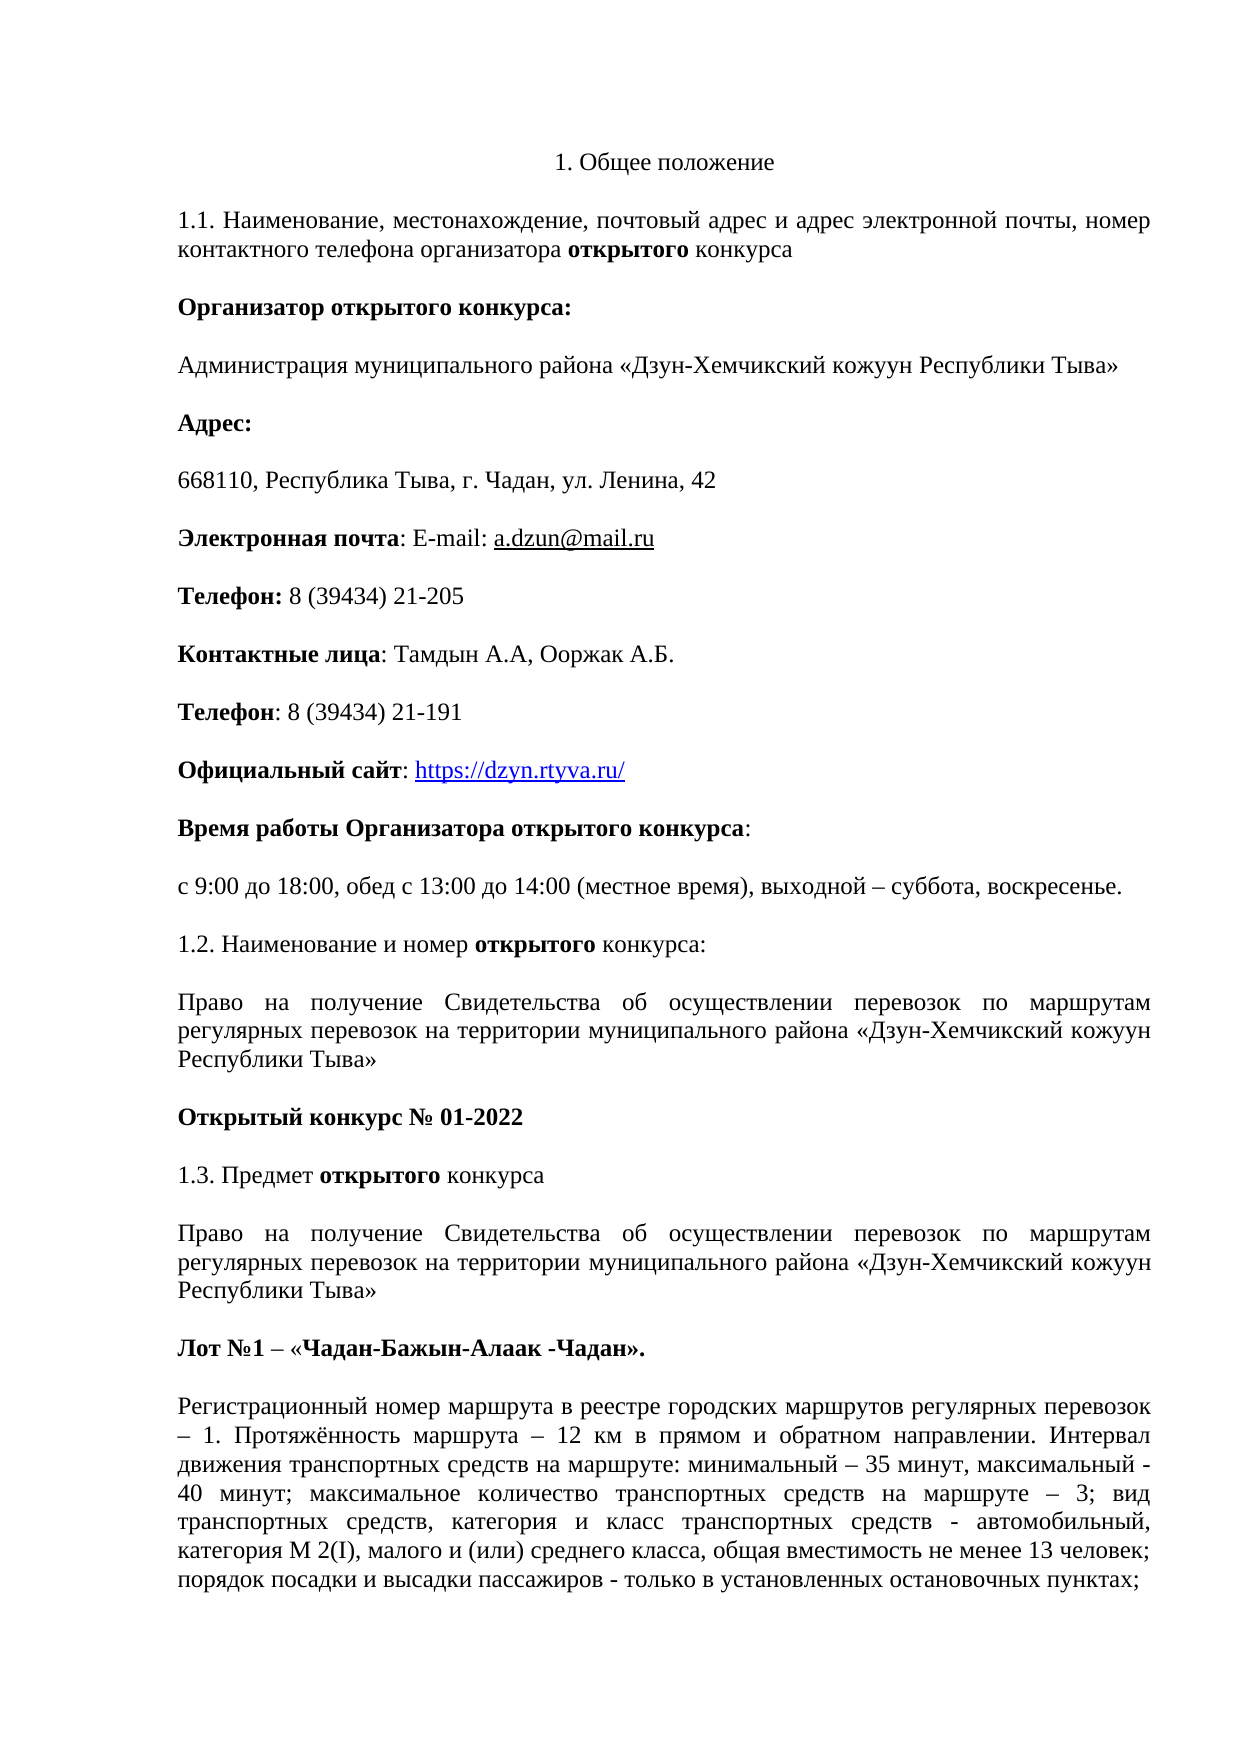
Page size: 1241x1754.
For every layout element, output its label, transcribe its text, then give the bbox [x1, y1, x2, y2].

text Телефон: 8 (39434) 21-191 [177, 697, 1152, 726]
text Администрация муниципального района «Дзун-Хемчикский кожуун Республики Тыва» [177, 350, 1152, 378]
text 1.1. Наименование, местонахождение, почтовый адрес и адрес электронной почты, номер контактного телефона организатора открытого конкурса [177, 205, 1152, 263]
text Контактные лица: Тамдын А.А, Ооржак А.Б. [177, 639, 1152, 668]
text Право на получение Свидетельства об осуществлении перевозок по маршрутам регулярных перевозок на территории муниципального района «Дзун-Хемчикский кожуун Республики Тыва» [177, 1218, 1152, 1304]
text 1. Общее положение [177, 147, 1152, 176]
text Электронная почта: E-mail: a.dzun@mail.ru [177, 523, 1152, 552]
text Время работы Организатора открытого конкурса: [177, 813, 1152, 842]
text Организатор открытого конкурса: [177, 292, 1152, 321]
text с 9:00 до 18:00, обед с 13:00 до 14:00 (местное время), выходной – суббота, воскресенье. [177, 871, 1152, 900]
text Телефон: 8 (39434) 21-205 [177, 581, 1152, 610]
text Лот №1 – «Чадан-Бажын-Алаак -Чадан». [177, 1333, 1152, 1362]
text 1.3. Предмет открытого конкурса [177, 1160, 1152, 1189]
text Регистрационный номер маршрута в реестре городских маршрутов регулярных перевозок – 1. Протяжённость маршрута – 12 км в прямом и обратном направлении. Интервал движения транспортных средств на маршруте: минимальный – 35 минут, максимальный - 40 минут; максимальное количество транспортных средств на маршруте – 3; вид транспортных средств, категория и класс транспортных средств - автомобильный, категория М 2(I), малого и (или) среднего класса, общая вместимость не менее 13 человек; порядок посадки и высадки пассажиров - только в установленных остановочных пунктах; [177, 1391, 1152, 1593]
text 668110, Республика Тыва, г. Чадан, ул. Ленина, 42 [177, 466, 1152, 494]
text Право на получение Свидетельства об осуществлении перевозок по маршрутам регулярных перевозок на территории муниципального района «Дзун-Хемчикский кожуун Республики Тыва» [177, 987, 1152, 1073]
text Официальный сайт: https://dzyn.rtyva.ru/ [177, 755, 1152, 784]
text Открытый конкурс № 01-2022 [177, 1102, 1152, 1131]
text Адрес: [177, 408, 1152, 436]
text 1.2. Наименование и номер открытого конкурса: [177, 929, 1152, 958]
